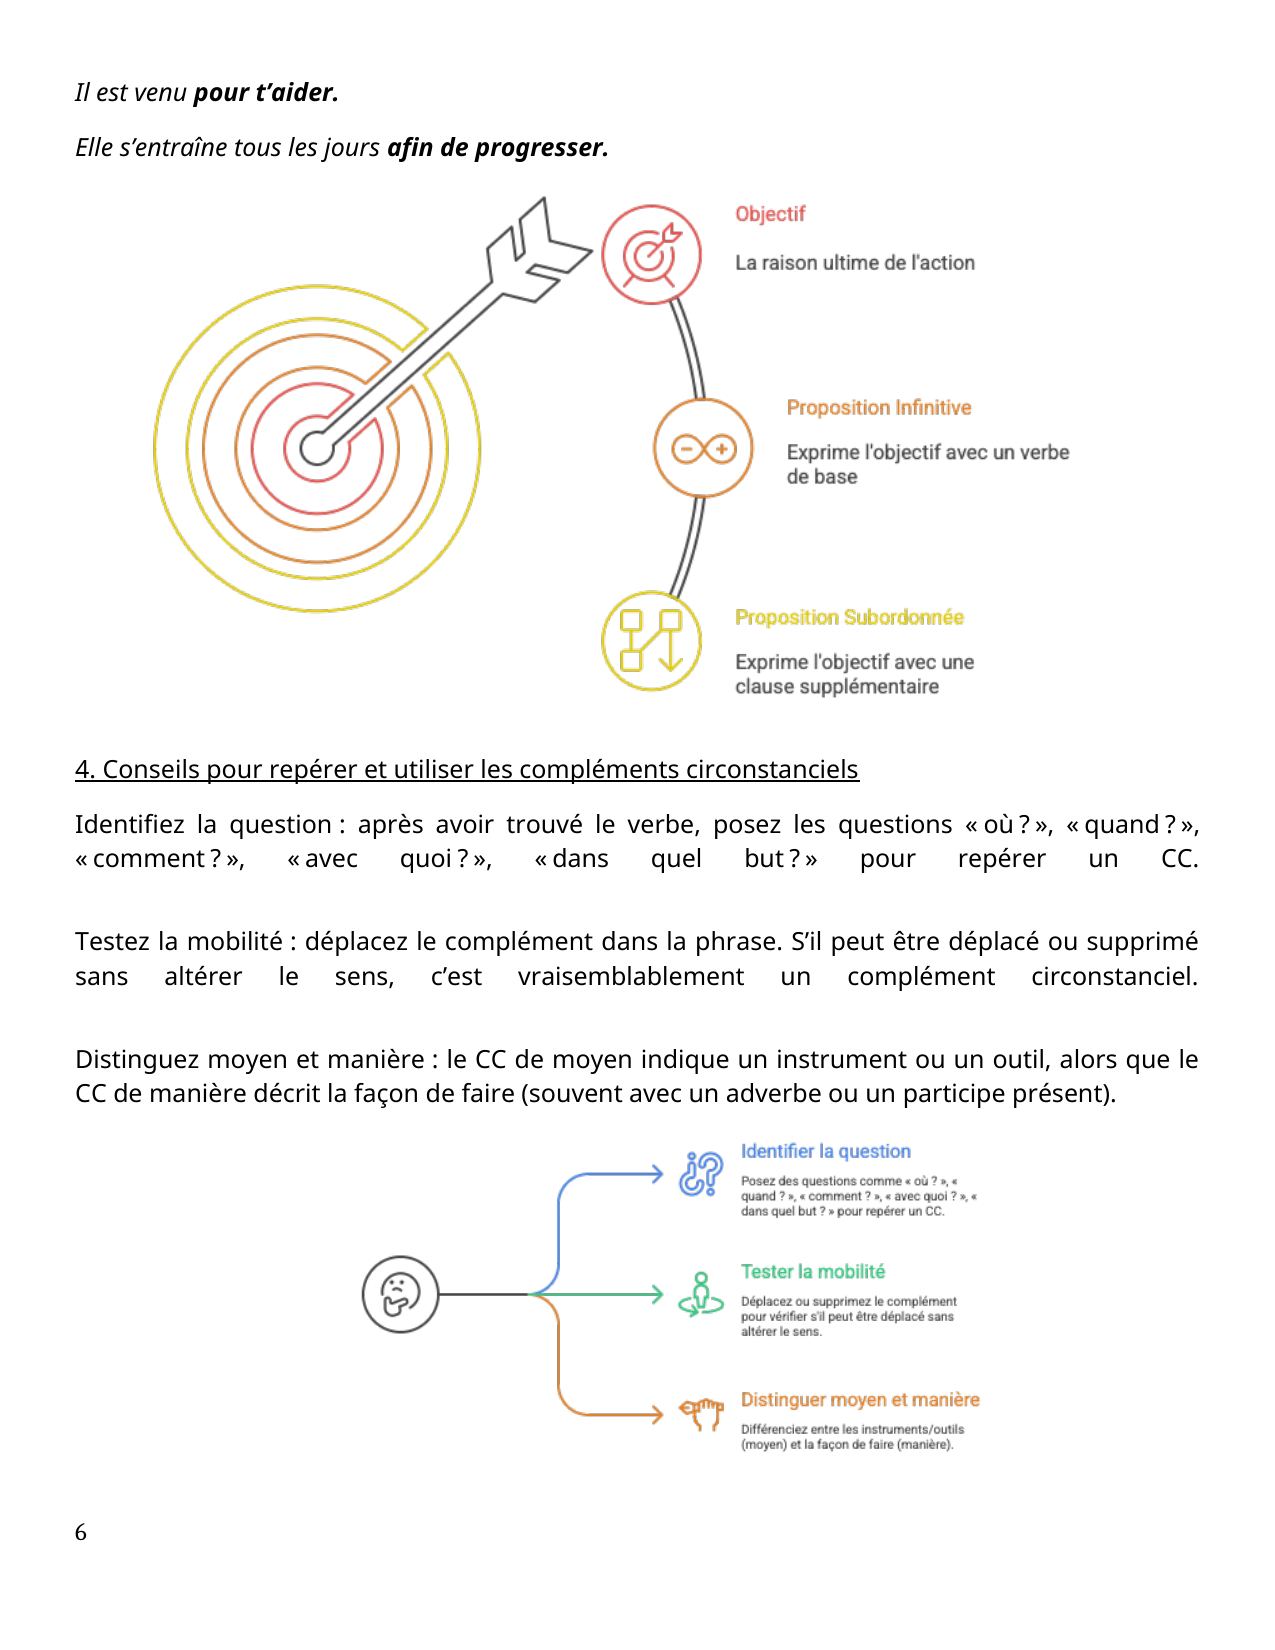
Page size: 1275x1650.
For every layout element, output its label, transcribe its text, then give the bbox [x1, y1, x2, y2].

text Identifiez la question : après avoir trouvé le verbe, posez les questions « où ? », « quand ? », « comment ? », « avec quoi ? », « dans quel but ? » pour repérer un CC. [75, 806, 1200, 903]
text Distinguez moyen et manière : le CC de moyen indique un instrument ou un outil, alors que le CC de manière décrit la façon de faire (souvent avec un adverbe ou un participe présent). [75, 1042, 1200, 1110]
text Testez la mobilité : déplacez le complément dans la phrase. S’il peut être déplacé ou supprimé sans altérer le sens, c’est vraisemblablement un complément circonstanciel. [75, 924, 1200, 1021]
text Elle s’entraîne tous les jours afin de progresser. [75, 130, 1200, 164]
picture [132, 184, 1143, 731]
text Il est venu pour t’aider. [75, 75, 1200, 109]
text 4. Conseils pour repérer et utiliser les compléments circonstanciels [75, 751, 1200, 786]
picture [228, 1130, 1047, 1463]
